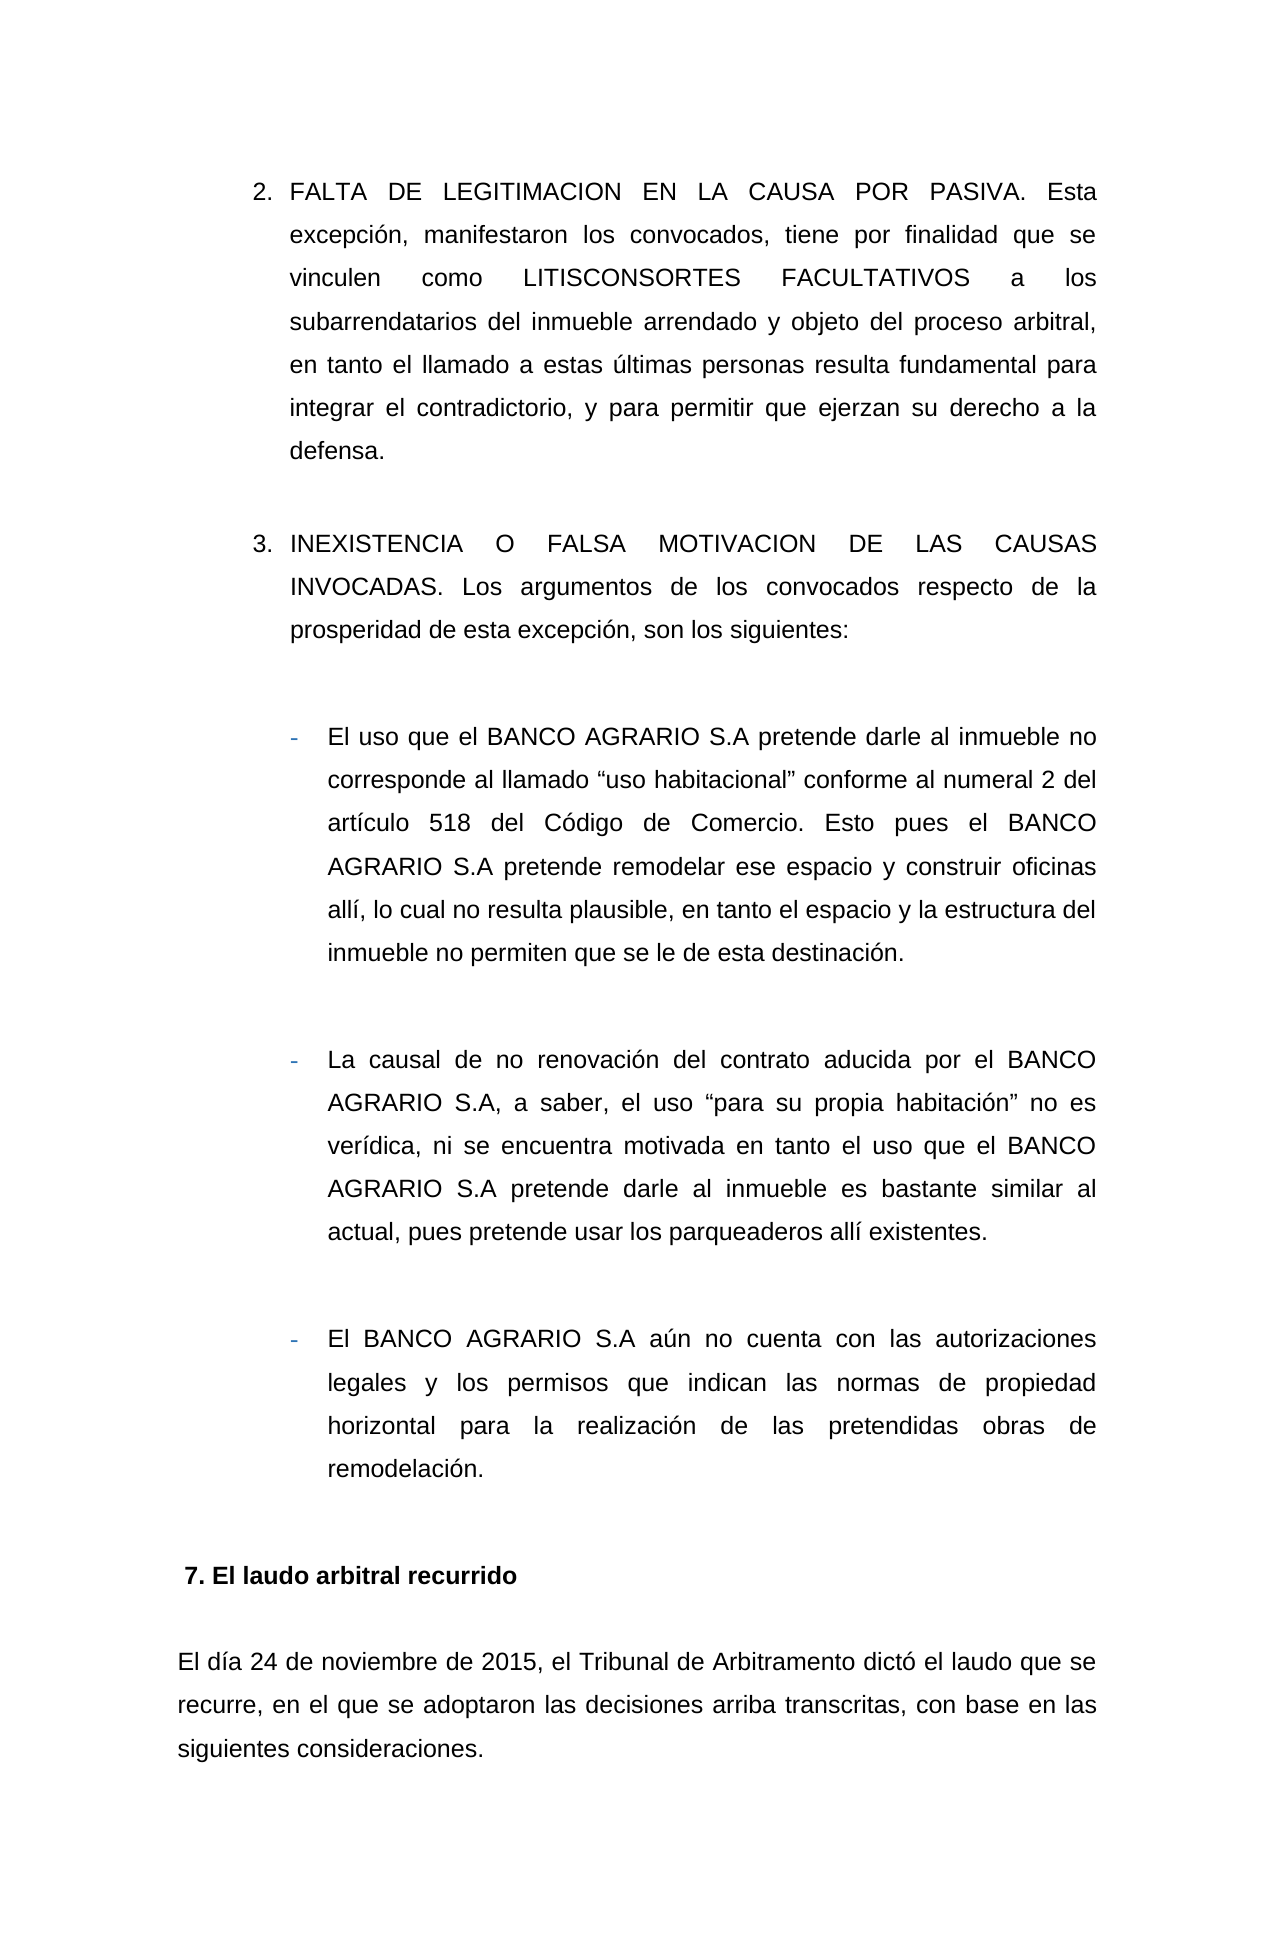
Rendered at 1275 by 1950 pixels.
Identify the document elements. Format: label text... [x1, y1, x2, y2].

list INEXISTENCIA O FALSA MOTIVACION DE LAS CAUSAS INVOCADAS. Los argumentos de los convocados respecto de la prosperidad de esta excepción, son los siguientes: [252, 529, 1098, 644]
list El uso que el BANCO AGRARIO S.A pretende darle al inmueble no corresponde al llamado “uso habitacional” conforme al numeral 2 del artículo 518 del Código de Comercio. Esto pues el BANCO AGRARIO S.A pretende remodelar ese espacio y construir oficinas allí, lo cual no resulta plausible, en tanto el espacio y la estructura del inmueble no permiten que se le de esta destinación. [290, 722, 1098, 966]
text 7. El laudo arbitral recurrido [177, 1561, 1098, 1590]
text El día 24 de noviembre de 2015, el Tribunal de Arbitramento dictó el laudo que se recurre, en el que se adoptaron las decisiones arriba transcritas, con base en las siguientes consideraciones. [177, 1647, 1098, 1762]
list FALTA DE LEGITIMACION EN LA CAUSA POR PASIVA. Esta excepción, manifestaron los convocados, tiene por finalidad que se vinculen como LITISCONSORTES FACULTATIVOS a los subarrendatarios del inmueble arrendado y objeto del proceso arbitral, en tanto el llamado a estas últimas personas resulta fundamental para integrar el contradictorio, y para permitir que ejerzan su derecho a la defensa. [252, 177, 1098, 465]
list La causal de no renovación del contrato aducida por el BANCO AGRARIO S.A, a saber, el uso “para su propia habitación” no es verídica, ni se encuentra motivada en tanto el uso que el BANCO AGRARIO S.A pretende darle al inmueble es bastante similar al actual, pues pretende usar los parqueaderos allí existentes. [290, 1045, 1098, 1246]
list El BANCO AGRARIO S.A aún no cuenta con las autorizaciones legales y los permisos que indican las normas de propiedad horizontal para la realización de las pretendidas obras de remodelación. [290, 1324, 1098, 1483]
